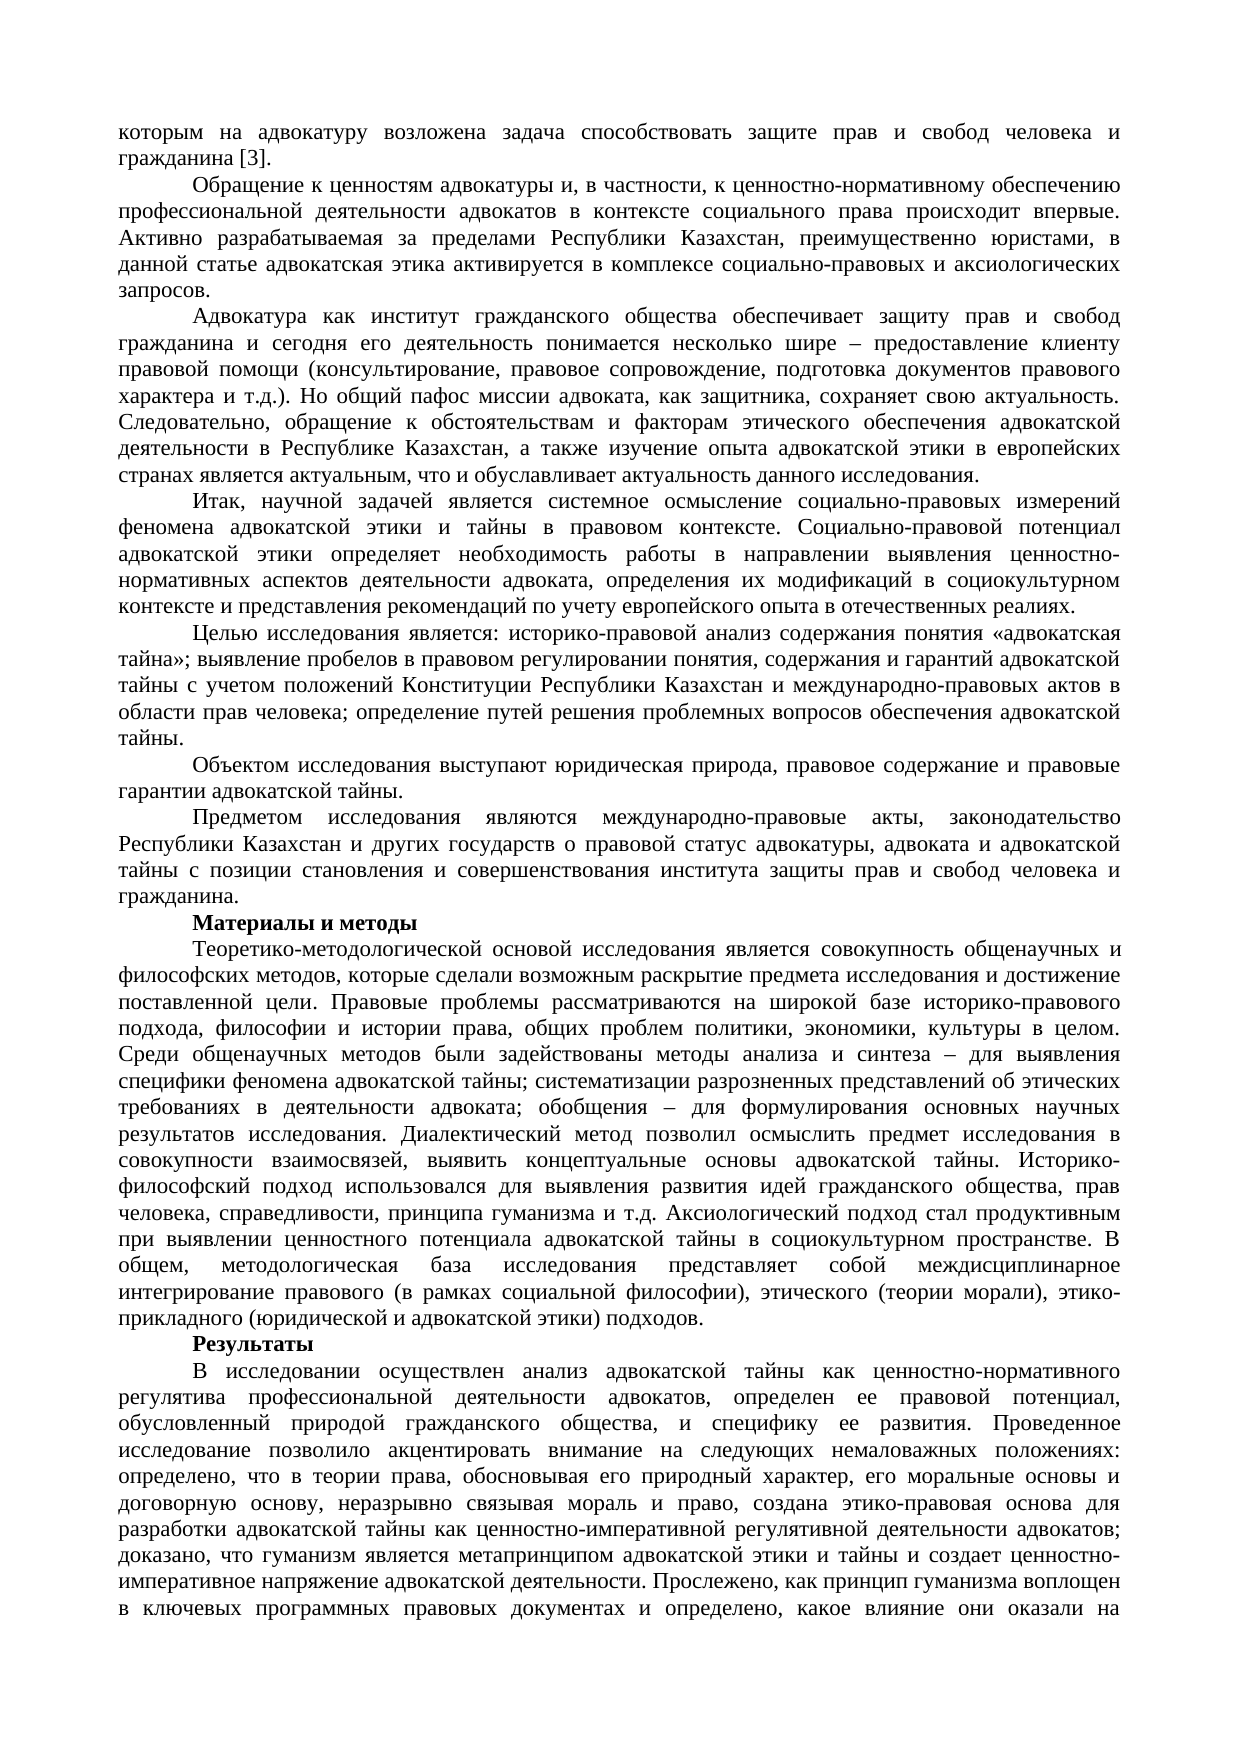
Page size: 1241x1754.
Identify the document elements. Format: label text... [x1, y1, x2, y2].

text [118, 1357, 1122, 1620]
text Теоретико-методологической основой исследования является совокупность общенаучных и философских методов, которые сделали возможным раскрытие предмета исследования и достижение поставленной цели. Правовые проблемы рассматриваются на широкой базе историко-правового подхода, философии и истории права, общих проблем политики, экономики, культуры в целом. Среди общенаучных методов были задействованы методы анализа и синтеза – для выявления специфики феномена адвокатской тайны; систематизации разрозненных представлений об этических требованиях в деятельности адвоката; обобщения – для формулирования основных научных результатов исследования. Диалектический метод позволил осмыслить предмет исследования в совокупности взаимосвязей, выявить концептуальные основы адвокатской тайны. Историко-философский подход использовался для выявления развития идей гражданского общества, прав человека, справедливости, принципа гуманизма и т.д. Аксиологический подход стал продуктивным при выявлении ценностного потенциала адвокатской тайны в социокультурном пространстве. В общем, методологическая база исследования представляет собой междисциплинарное интегрирование правового (в рамках социальной философии), этического (теории морали), этико-прикладного (юридической и адвокатской этики) подходов. [118, 935, 1122, 1330]
text Обращение к ценностям адвокатуры и, в частности, к ценностно-нормативному обеспечению профессиональной деятельности адвокатов в контексте социального права происходит впервые. Активно разрабатываемая за пределами Республики Казахстан, преимущественно юристами, в данной статье адвокатская этика активируется в комплексе социально-правовых и аксиологических запросов. [118, 171, 1122, 303]
text Предметом исследования являются международно-правовые акты, законодательство Республики Казахстан и других государств о правовой статус адвокатуры, адвоката и адвокатской тайны с позиции становления и совершенствования института защиты прав и свобод человека и гражданина. [118, 803, 1122, 909]
text Итак, научной задачей является системное осмысление социально-правовых измерений феномена адвокатской этики и тайны в правовом контексте. Социально-правовой потенциал адвокатской этики определяет необходимость работы в направлении выявления ценностно-нормативных аспектов деятельности адвоката, определения их модификаций в социокультурном контексте и представления рекомендаций по учету европейского опыта в отечественных реалиях. [118, 487, 1122, 619]
text Результаты [118, 1330, 1122, 1357]
text Материалы и методы [118, 909, 1122, 935]
text Адвокатура как институт гражданского общества обеспечивает защиту прав и свобод гражданина и сегодня его деятельность понимается несколько шире – предоставление клиенту правовой помощи (консультирование, правовое сопровождение, подготовка документов правового характера и т.д.). Но общий пафос миссии адвоката, как защитника, сохраняет свою актуальность. Следовательно, обращение к обстоятельствам и факторам этического обеспечения адвокатской деятельности в Республике Казахстан, а также изучение опыта адвокатской этики в европейских странах является актуальным, что и обуславливает актуальность данного исследования. [118, 303, 1122, 487]
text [118, 118, 1122, 171]
text Целью исследования является: историко-правовой анализ содержания понятия «адвокатская тайна»; выявление пробелов в правовом регулировании понятия, содержания и гарантий адвокатской тайны с учетом положений Конституции Республики Казахстан и международно-правовых актов в области прав человека; определение путей решения проблемных вопросов обеспечения адвокатской тайны. [118, 619, 1122, 751]
text Объектом исследования выступают юридическая природа, правовое содержание и правовые гарантии адвокатской тайны. [118, 751, 1122, 803]
